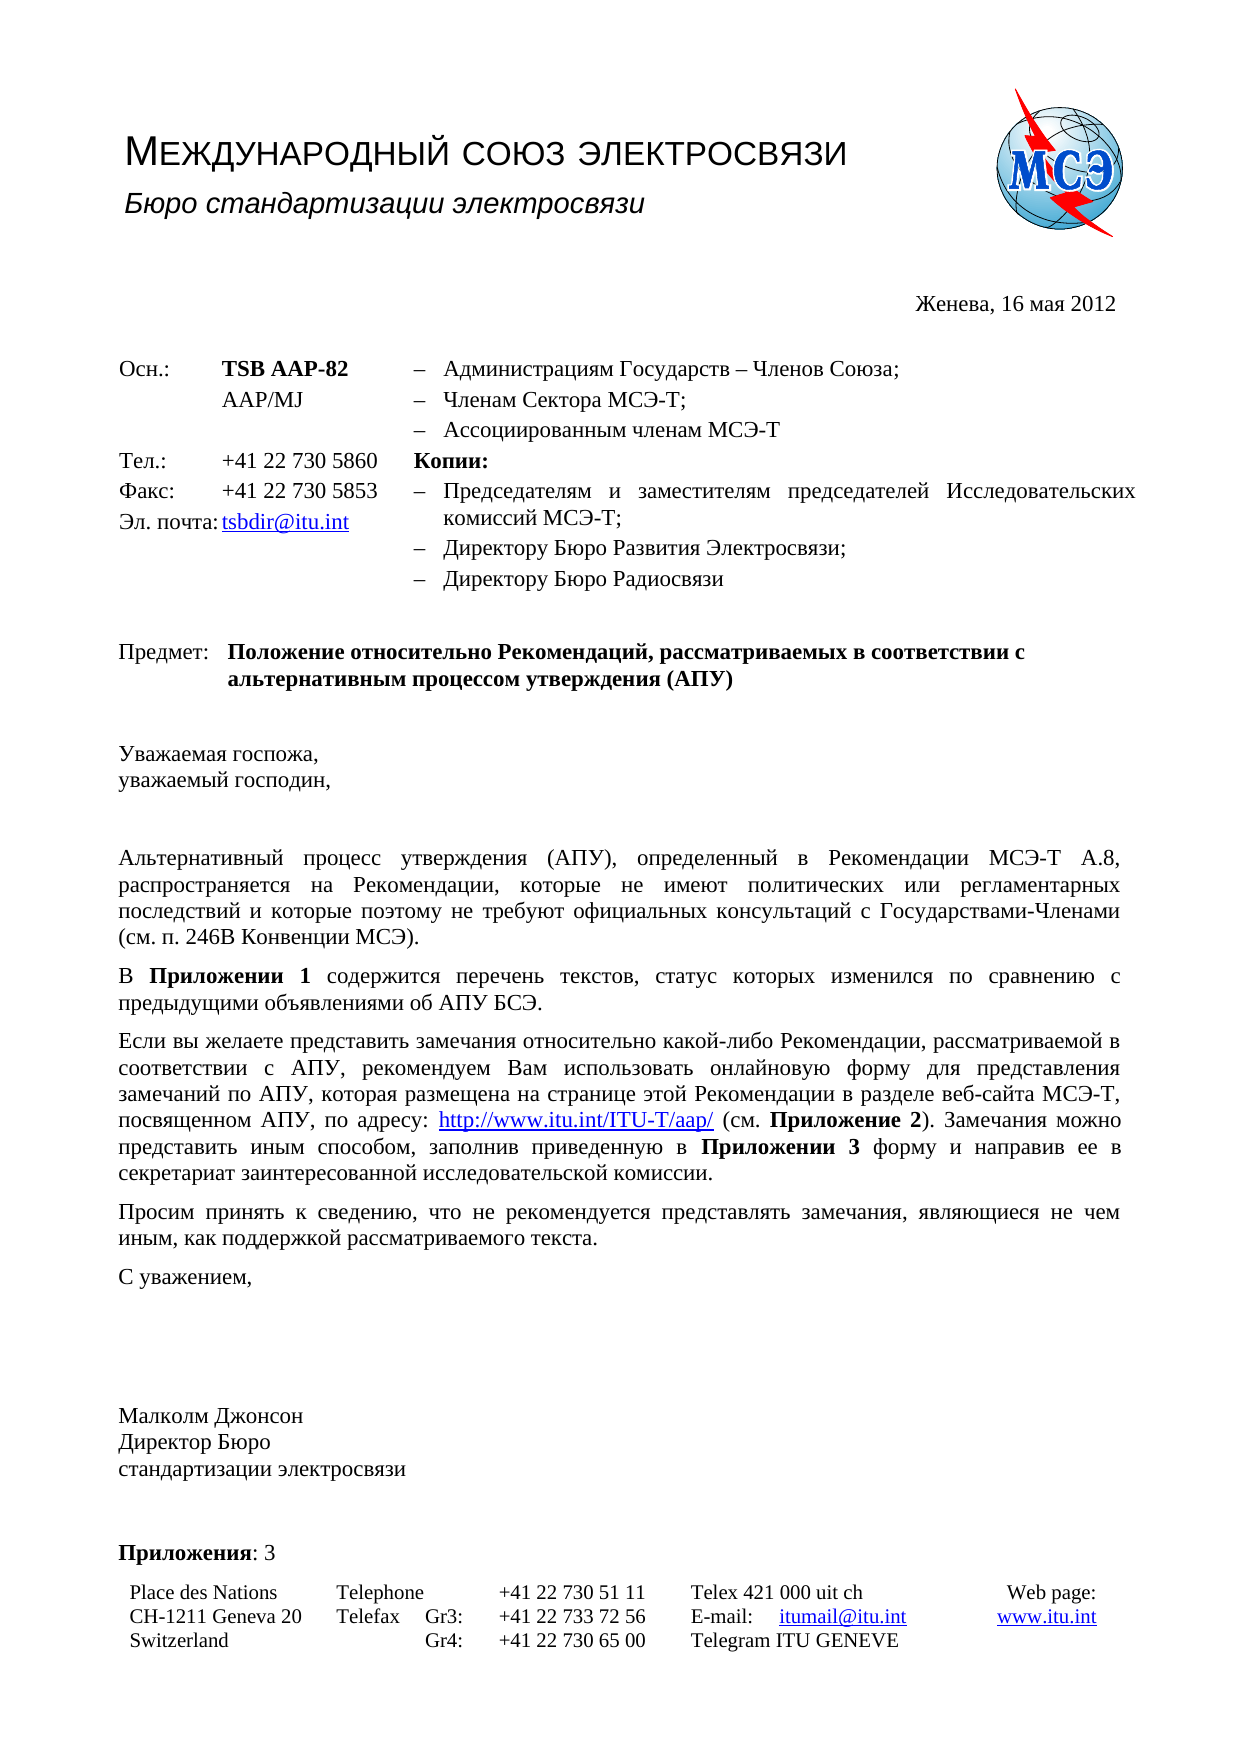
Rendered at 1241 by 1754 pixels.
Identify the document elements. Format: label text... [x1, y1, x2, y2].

text Если вы желаете представить замечания относительно какой-либо Рекомендации, рассматриваемой в соответствии с АПУ, рекомендуем Вам использовать онлайновую форму для представления замечаний по АПУ, которая размещена на странице этой Рекомендации в разделе веб-сайта МСЭ-Т, посвященном АПУ, по адресу: http://www.itu.int/ITU-T/aap/ (см. Приложение 2). Замечания можно представить иным способом, заполнив приведенную в Приложении 3 форму и направив ее в секретариат заинтересованной исследовательской комиссии. [118, 1027, 1122, 1186]
text Просим принять к сведению, что не рекомендуется представлять замечания, являющиеся не чем иным, как поддержкой рассматриваемого текста. [118, 1198, 1122, 1251]
table_header Положение относительно Рекомендаций, рассматриваемых в соответствии с альтернативным процессом утверждения (АПУ) [221, 634, 1139, 695]
table_header Международный союз электросвязи Бюро стандартизации электросвязи [118, 89, 989, 239]
table_header – Администрациям Государств – Членов Союза; – Членам Сектора МСЭ-Т; – Ассоциированным членам МСЭ-Т Копии: – Председателям и заместителям председателей Исследовательских комиссий МСЭ-Т; – Директору Бюро Развития Электросвязи; – Директору Бюро Радиосвязи [414, 355, 1137, 595]
table_header [989, 89, 1137, 239]
text В Приложении 1 содержится перечень текстов, статус которых изменился по сравнению с предыдущими объявлениями об АПУ БСЭ. [118, 962, 1122, 1015]
table_header TSB AAP-82 AAP/MJ +41 22 730 5860 +41 22 730 5853 tsbdir@itu.int [222, 355, 413, 595]
text С уважением, [118, 1263, 1122, 1289]
table_header Предмет: [112, 634, 221, 695]
text Уважаемая госпожа, уважаемый господин, [118, 740, 1122, 793]
table_header Осн.: Тел.: Факс: Эл. почта: [119, 355, 222, 595]
text Малколм Джонсон Директор Бюро стандартизации электросвязи [118, 1402, 1122, 1481]
text Женева, 16 мая 2012 [118, 290, 1122, 316]
text Приложения: 3 [118, 1539, 1122, 1566]
text Альтернативный процесс утверждения (АПУ), определенный в Рекомендации МСЭ-Т А.8, распространяется на Рекомендации, которые не имеют политических или регламентарных последствий и которые поэтому не требуют официальных консультаций с Государствами-Членами (см. п. 246B Конвенции МСЭ). [118, 844, 1122, 950]
